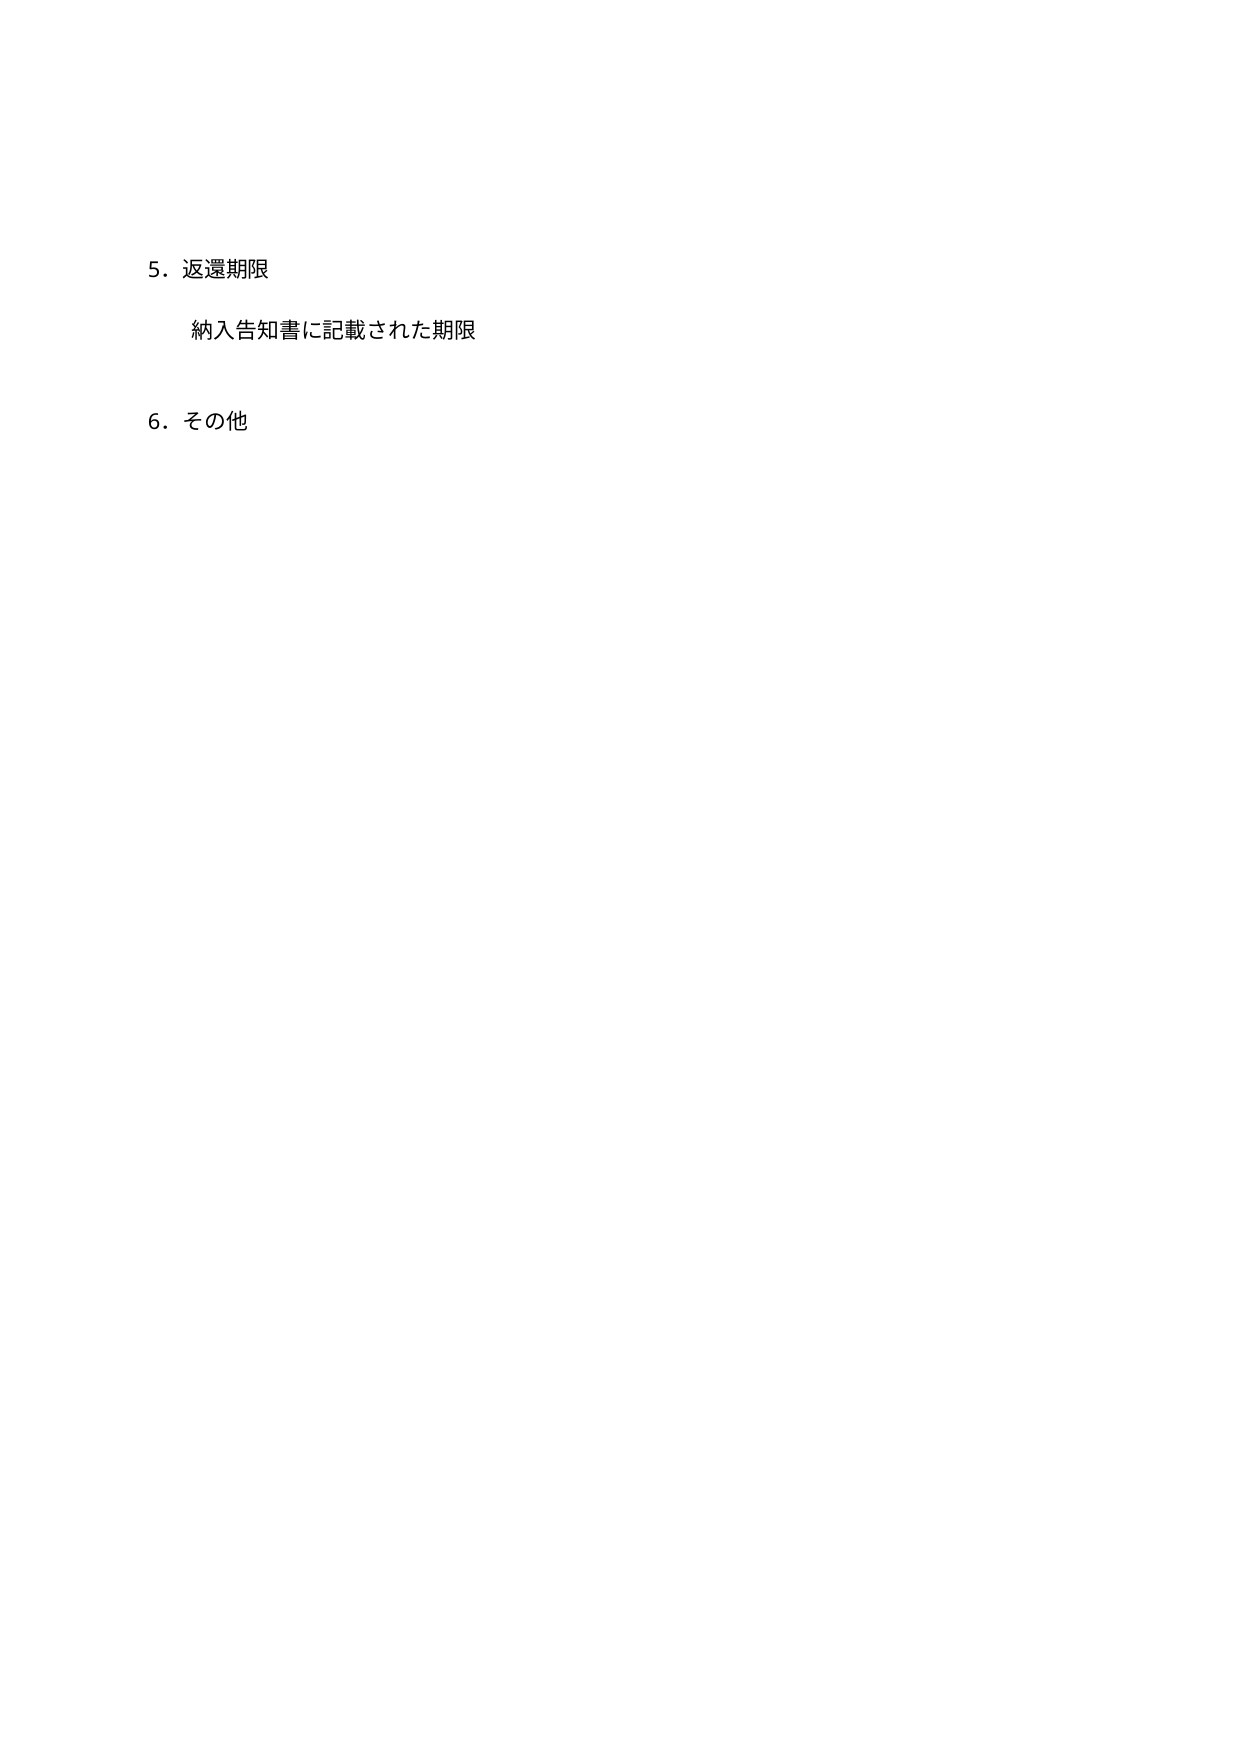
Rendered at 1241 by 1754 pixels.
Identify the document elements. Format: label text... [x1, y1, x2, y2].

text 納入告知書に記載された期限 [148, 299, 1122, 359]
text 5．返還期限 [148, 238, 1122, 299]
text 6．その他様式10（第14条第1項関係） [148, 390, 1122, 451]
